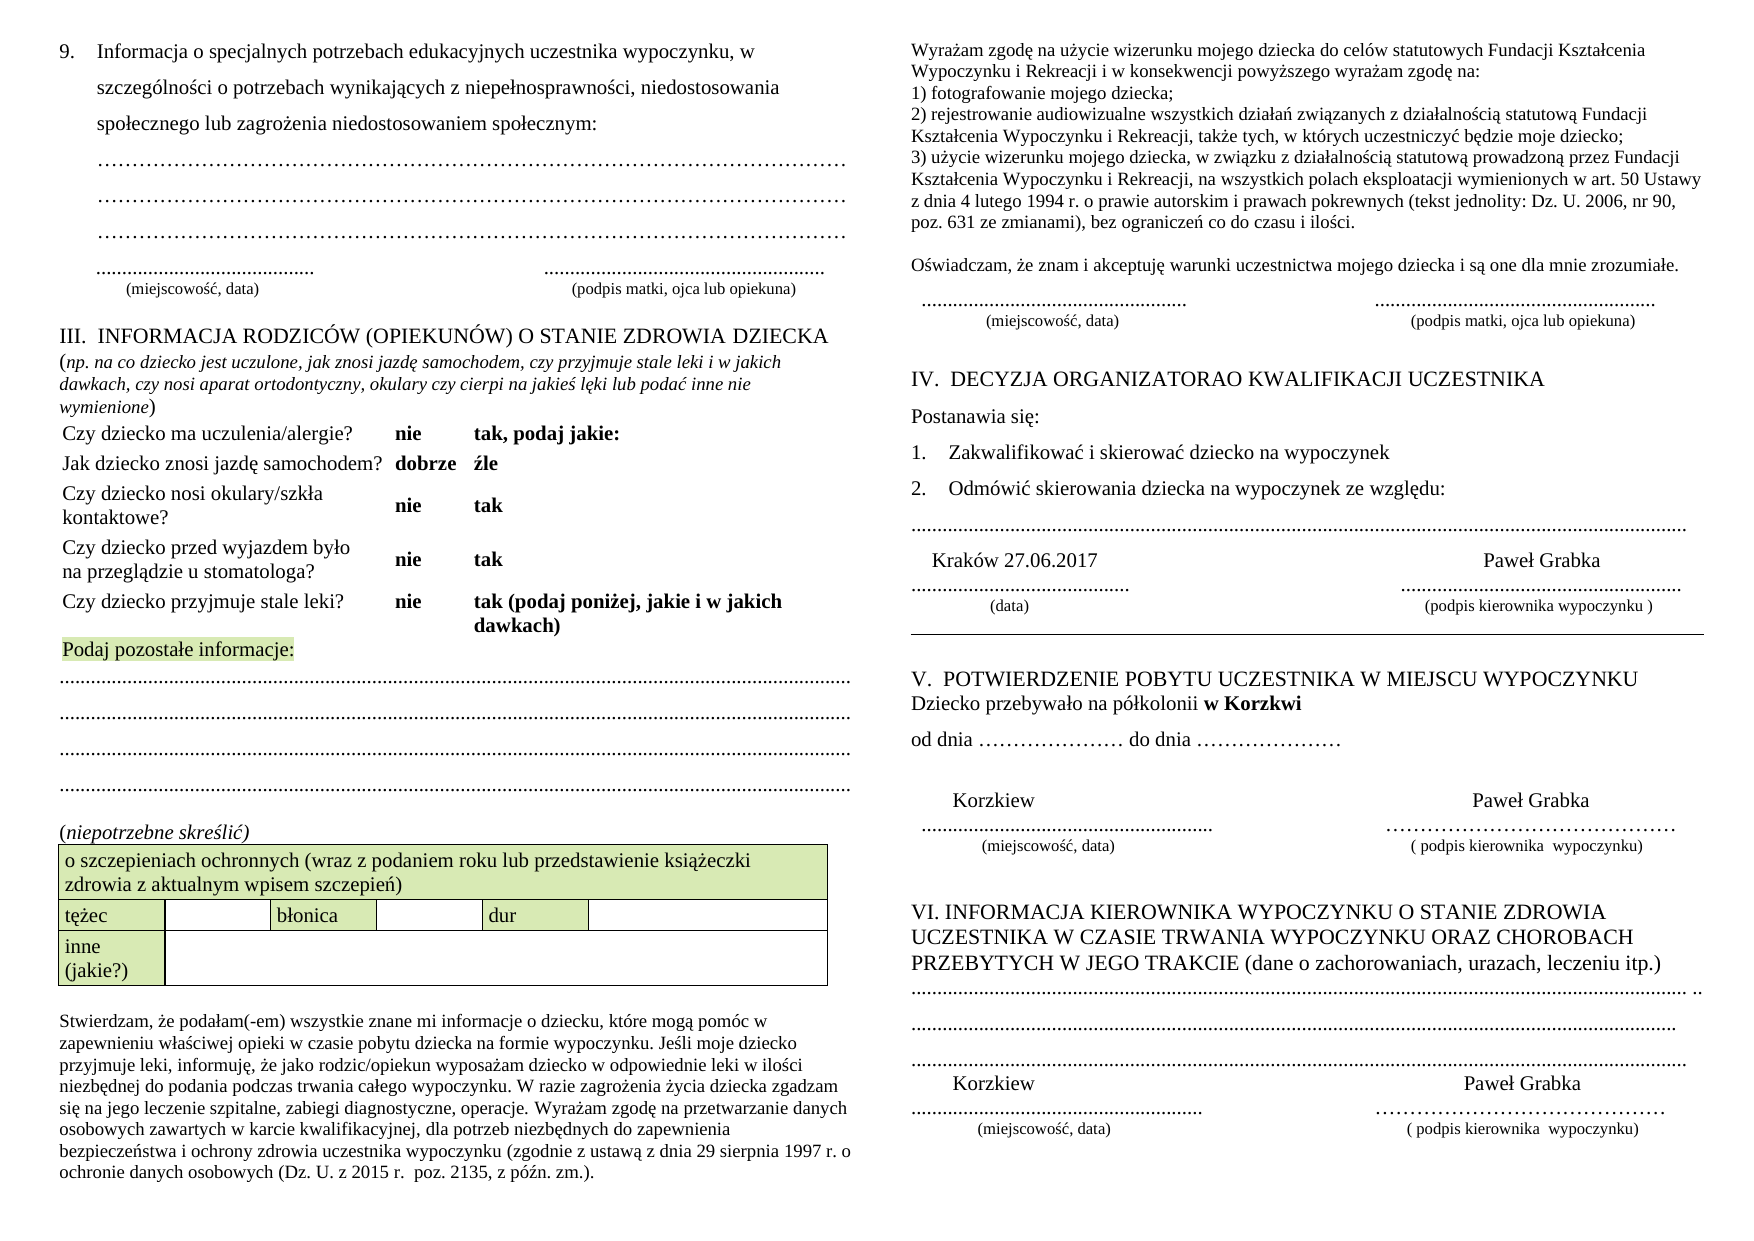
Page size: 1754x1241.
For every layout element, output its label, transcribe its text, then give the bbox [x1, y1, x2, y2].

text ........................................................ …………………………………… [911, 1095, 1704, 1119]
table_cell tężec [59, 900, 164, 930]
table_cell inne (jakie?) [59, 931, 164, 985]
text 1) fotografowanie mojego dziecka; [911, 82, 1704, 103]
text Wyrażam zgodę na użycie wizerunku mojego dziecka do celów statutowych Fundacji Kształcenia [911, 39, 1704, 60]
text 2) rejestrowanie audiowizualne wszystkich działań związanych z działalnością statutową Fundacji Kształcenia Wypoczynku i Rekreacji, także tych, w których uczestniczyć będzie moje dziecko; 3) użycie wizerunku mojego dziecka, w związku z działalnością statutową prowadzoną przez Fundacji Kształcenia Wypoczynku i Rekreacji, na wszystkich polach eksploatacji wymienionych w art. 50 Ustawy z dnia 4 lutego 1994 r. o prawie autorskim i prawach pokrewnych (tekst jednolity: Dz. U. 2006, nr 90, poz. 631 ze zmianami), bez ograniczeń co do czasu i ilości. [911, 103, 1704, 233]
text Korzkiew Paweł Grabka [911, 1071, 1704, 1095]
table_cell [589, 900, 827, 930]
text (miejscowość, data) ( podpis kierownika wypoczynku) [911, 836, 1704, 855]
list Informacja o specjalnych potrzebach edukacyjnych uczestnika wypoczynku, w szczególności o potrzebach wynikających z niepełnosprawności, niedostosowania społecznego lub zagrożenia niedostosowaniem społecznym: [59, 39, 852, 135]
text (miejscowość, data) (podpis matki, ojca lub opiekuna) [59, 279, 852, 298]
table_cell Czy dziecko nosi okulary/szkła kontaktowe? [59, 478, 392, 532]
table_cell [377, 900, 482, 930]
text ..................................................................................................................................................... ..................................................................................................................................................... [911, 975, 1704, 1035]
text Postanawia się: [911, 404, 1704, 428]
text ................................................... ...................................................... [911, 287, 1704, 311]
list Odmówić skierowania dziecka na wypoczynek ze względu: [911, 476, 1704, 500]
text ……………………………………………………………………………………………………………………………………………………………………………………………………………………………………………………………………………………………… [97, 147, 852, 243]
table_header o szczepieniach ochronnych (wraz z podaniem roku lub przedstawienie książeczki zdrowia z aktualnym wpisem szczepień) [59, 845, 827, 899]
text ........................................................................................................................................................ [59, 772, 852, 796]
subtitle III. INFORMACJA RODZICÓW (OPIEKUNÓW) O STANIE ZDROWIA DZIECKA (np. na co dziecko jest uczulone, jak znosi jazdę samochodem, czy przyjmuje stale leki i w jakich dawkach, czy nosi aparat ortodontyczny, okulary czy cierpi na jakieś lęki lub podać inne nie wymienione) [59, 323, 852, 418]
text .......................................... ...................................................... [911, 572, 1704, 596]
table_cell Czy dziecko przed wyjazdem było na przeglądzie u stomatologa? [59, 532, 392, 586]
text .......................................... ...................................................... [59, 255, 852, 279]
list Zakwalifikować i skierować dziecko na wypoczynek [911, 440, 1704, 464]
table_cell dur [483, 900, 588, 930]
text (data) (podpis kierownika wypoczynku ) [911, 596, 1704, 615]
text ..................................................................................................................................................... [911, 512, 1704, 536]
text Kraków 27.06.2017 Paweł Grabka [911, 548, 1704, 572]
table_cell błonica [271, 900, 376, 930]
table_cell dobrze [392, 448, 471, 478]
table_cell tak [471, 478, 836, 532]
text ........................................................ …………………………………… [911, 812, 1704, 836]
table_cell nie [392, 586, 471, 664]
text (niepotrzebne skreślić) [59, 820, 852, 844]
table_cell źle [471, 448, 836, 478]
table_header tak, podaj jakie: [471, 418, 836, 448]
table_header Czy dziecko ma uczulenia/alergie? [59, 418, 392, 448]
table_cell Jak dziecko znosi jazdę samochodem? [59, 448, 392, 478]
text ........................................................................................................................................................................................................................................................................................................................................................................................................................................................................ [59, 664, 852, 760]
table_cell tak [471, 532, 836, 586]
text V. POTWIERDZENIE POBYTU UCZESTNIKA W MIEJSCU WYPOCZYNKU [911, 666, 1704, 691]
table_cell nie [392, 532, 471, 586]
text IV. DECYZJA ORGANIZATORAO KWALIFIKACJI UCZESTNIKA [911, 366, 1704, 391]
table_cell [166, 931, 827, 985]
text (miejscowość, data) (podpis matki, ojca lub opiekuna) [911, 311, 1704, 330]
text ..................................................................................................................................................... [911, 1047, 1704, 1071]
table_cell Czy dziecko przyjmuje stale leki? Podaj pozostałe informacje: [59, 586, 392, 664]
text Stwierdzam, że podałam(-em) wszystkie znane mi informacje o dziecku, które mogą pomóc w zapewnieniu właściwej opieki w czasie pobytu dziecka na formie wypoczynku. Jeśli moje dziecko przyjmuje leki, informuję, że jako rodzic/opiekun wyposażam dziecko w odpowiednie leki w ilości niezbędnej do podania podczas trwania całego wypoczynku. W razie zagrożenia życia dziecka zgadzam się na jego leczenie szpitalne, zabiegi diagnostyczne, operacje. Wyrażam zgodę na przetwarzanie danych osobowych zawartych w karcie kwalifikacyjnej, dla potrzeb niezbędnych do zapewnienia bezpieczeństwa i ochrony zdrowia uczestnika wypoczynku (zgodnie z ustawą z dnia 29 sierpnia 1997 r. o ochronie danych osobowych (Dz. U. z 2015 r. poz. 2135, z późn. zm.). [59, 1010, 852, 1183]
text Dziecko przebywało na półkolonii w Korzkwi [911, 691, 1704, 715]
table_header nie [392, 418, 471, 448]
text Korzkiew Paweł Grabka [911, 787, 1704, 812]
text VI. INFORMACJA KIEROWNIKA WYPOCZYNKU O STANIE ZDROWIA UCZESTNIKA W CZASIE TRWANIA WYPOCZYNKU ORAZ CHOROBACH PRZEBYTYCH W JEGO TRAKCIE (dane o zachorowaniach, urazach, leczeniu itp.) [911, 899, 1704, 975]
text Oświadczam, że znam i akceptuję warunki uczestnictwa mojego dziecka i są one dla mnie zrozumiałe. [911, 254, 1704, 276]
text od dnia ………………… do dnia ………………… [911, 724, 1704, 751]
table_cell nie [392, 478, 471, 532]
table_cell [166, 900, 270, 930]
table_cell tak (podaj poniżej, jakie i w jakich dawkach) [471, 586, 836, 664]
text (miejscowość, data) ( podpis kierownika wypoczynku) [911, 1119, 1704, 1138]
text Wypoczynku i Rekreacji i w konsekwencji powyższego wyrażam zgodę na: [911, 60, 1704, 82]
